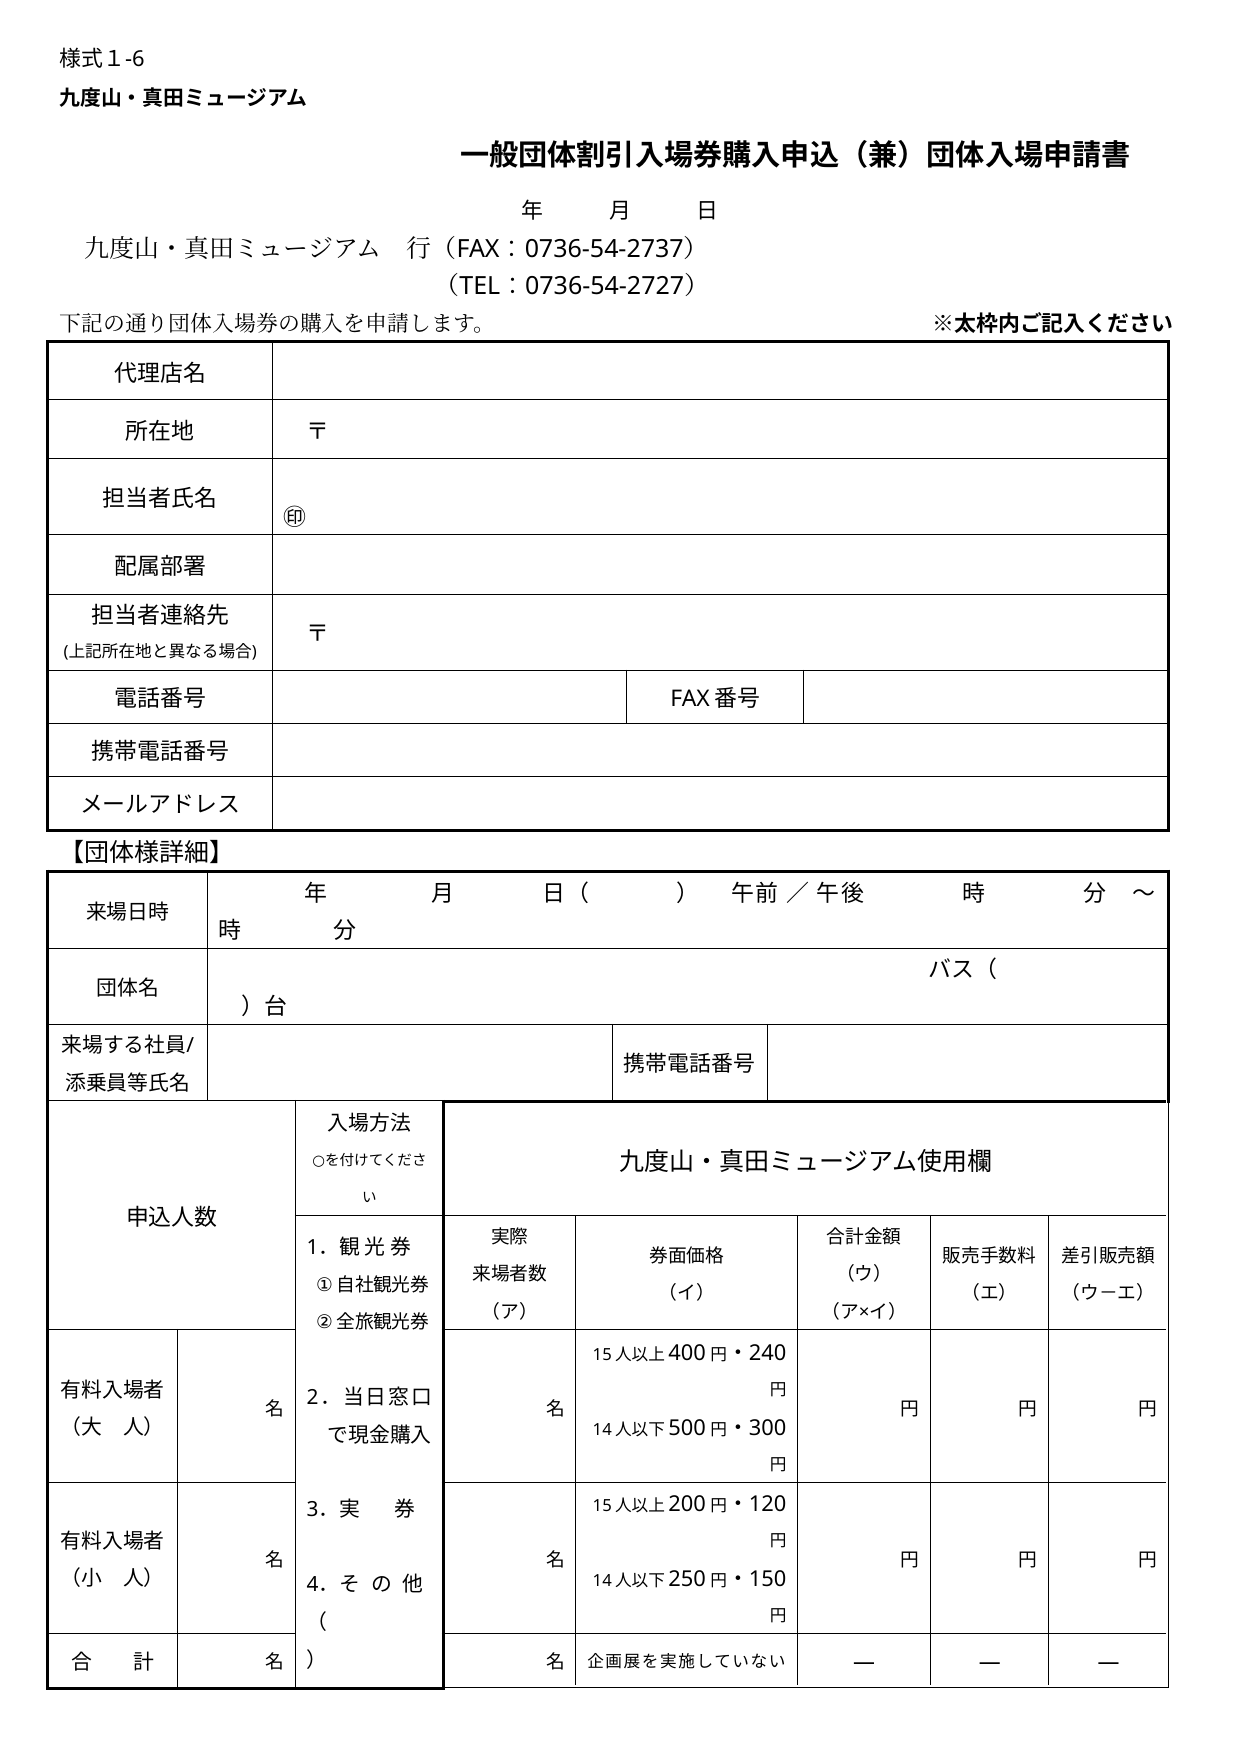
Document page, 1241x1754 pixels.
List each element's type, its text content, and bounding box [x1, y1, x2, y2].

table_cell [273, 777, 1167, 829]
table_cell 携帯電話番号 [613, 1025, 767, 1100]
table_header 代理店名 [49, 343, 272, 399]
table_cell 団体名 [49, 949, 207, 1024]
table_cell 差引販売額 （ウ－エ） [1049, 1215, 1168, 1329]
text （TEL：0736-54-2727） [59, 265, 1181, 303]
table_cell 名 [445, 1483, 575, 1633]
table_cell [804, 671, 1167, 723]
table_cell 担当者氏名 [49, 459, 272, 534]
table_cell 円 [931, 1330, 1048, 1482]
table_cell 来場する社員/添乗員等氏名 [49, 1025, 207, 1100]
table_cell 〒 [273, 595, 1167, 669]
table_cell FAX番号 [627, 671, 803, 723]
table_cell 名 [178, 1330, 295, 1482]
table_cell 所在地 [49, 400, 272, 458]
table_cell ― [930, 1634, 1048, 1687]
table_cell ― [798, 1634, 930, 1687]
table_cell 名 [445, 1634, 576, 1687]
table_cell 15人以上400円・240円 14人以下500円・300円 [576, 1330, 797, 1482]
table_cell 合 計 [49, 1634, 177, 1687]
table_cell 1．観光券 ①自社観光券 ②全旅観光券 2．当日窓口 で現金購入 3．実 券 4．その他 （ ） [296, 1216, 442, 1687]
table_cell 券面価格 （イ） [576, 1216, 797, 1329]
table_cell 円 [1049, 1482, 1168, 1633]
table_cell 携帯電話番号 [49, 724, 272, 776]
table_cell [208, 1025, 612, 1100]
table_cell 担当者連絡先 (上記所在地と異なる場合) [49, 595, 272, 669]
table_cell 実際 来場者数 （ア） [445, 1216, 575, 1329]
table_cell 円 [931, 1483, 1048, 1633]
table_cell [576, 1634, 797, 1687]
table_cell 名 [178, 1483, 295, 1633]
text 【団体様詳細】 [59, 832, 1181, 869]
table_cell 申込人数 [49, 1101, 295, 1329]
text 下記の通り団体入場券の購入を申請します。 ※太枠内ご記入ください [59, 303, 1181, 340]
table_cell 円 [1049, 1329, 1168, 1482]
table_cell メールアドレス [49, 777, 272, 829]
text 九度山・真田ミュージアム [59, 78, 1181, 115]
table_cell [273, 724, 1167, 776]
table_header [273, 343, 1167, 399]
table_cell 有料入場者 （小 人） [49, 1483, 177, 1633]
table_cell バス（ ）台 [208, 949, 1167, 1024]
table_cell ㊞ [273, 459, 1167, 534]
table_cell 配属部署 [49, 535, 272, 593]
table_cell 名 [178, 1634, 295, 1687]
table_cell 15人以上200円・120円 14人以下250円・150円 [576, 1483, 797, 1633]
table_cell [273, 535, 1167, 593]
table_cell 販売手数料（エ） [931, 1216, 1048, 1329]
table_header 年 月 日（ ） 午前 ／ 午後 時 分 ～ 時 分 [208, 873, 1167, 948]
table_cell 〒 [273, 400, 1167, 458]
table_cell [768, 1025, 1167, 1100]
table_cell ― [1049, 1633, 1168, 1687]
table_cell 円 [798, 1330, 930, 1482]
table_cell 有料入場者 （大 人） [49, 1330, 177, 1482]
table_cell 入場方法 ○を付けてください [296, 1101, 442, 1215]
text 九度山・真田ミュージアム 行（FAX：0736-54-2737） [59, 228, 1181, 265]
table_cell 円 [798, 1483, 930, 1633]
table_cell 名 [445, 1330, 575, 1482]
table_header 来場日時 [49, 873, 207, 948]
table_cell 電話番号 [49, 671, 272, 723]
table_cell 九度山・真田ミュージアム使用欄 [445, 1100, 1168, 1215]
text 一般団体割引入場券購入申込（兼）団体入場申請書 年 月 日 [59, 115, 1181, 228]
table_cell 合計金額（ウ） （ア×イ） [798, 1216, 930, 1329]
table_cell [273, 671, 626, 723]
